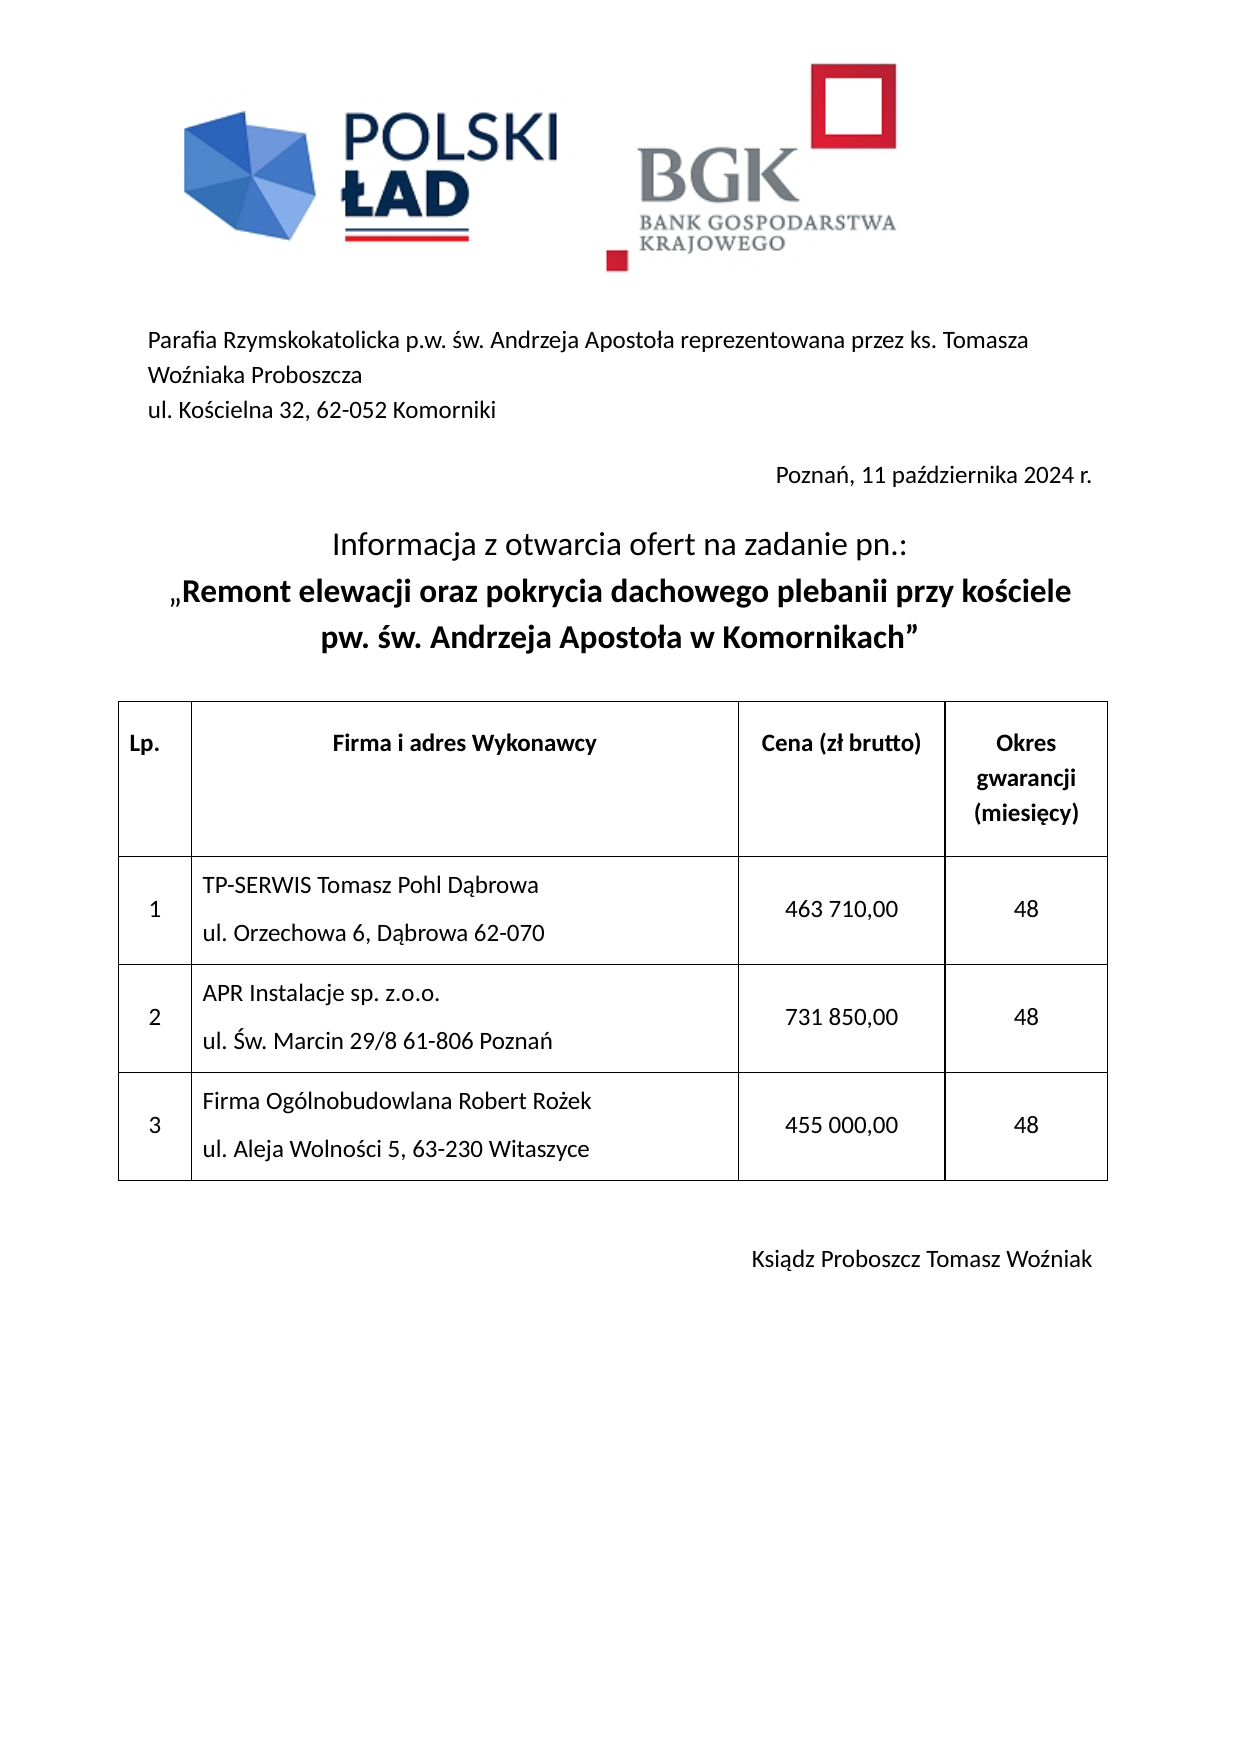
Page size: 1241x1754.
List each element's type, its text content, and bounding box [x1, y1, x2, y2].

table_header Okres gwarancji (miesięcy) [946, 702, 1107, 856]
table_cell 48 [946, 857, 1107, 964]
table_cell 48 [946, 965, 1107, 1072]
table_header Cena (zł brutto) [739, 702, 944, 856]
table_header Lp. [119, 702, 191, 856]
text Poznań, 11 października 2024 r. [148, 459, 1093, 489]
table_cell Firma Ogólnobudowlana Robert Rożek ul. Aleja Wolności 5, 63-230 Witaszyce [192, 1073, 738, 1180]
table_cell 48 [946, 1073, 1107, 1180]
table_header Firma i adres Wykonawcy [192, 702, 738, 856]
table_cell 731 850,00 [739, 965, 944, 1072]
table_cell 3 [119, 1073, 191, 1180]
subtitle Informacja z otwarcia ofert na zadanie pn.: „Remont elewacji oraz pokrycia dachowego plebanii przy kościele pw. św. Andrzeja Apostoła w Komornikach” [148, 523, 1093, 657]
table_cell TP-SERWIS Tomasz Pohl Dąbrowa ul. Orzechowa 6, Dąbrowa 62-070 [192, 857, 738, 964]
table_cell 463 710,00 [739, 857, 944, 964]
text ul. Kościelna 32, 62-052 Komorniki [148, 394, 1093, 425]
table_cell APR Instalacje sp. z.o.o. ul. Św. Marcin 29/8 61-806 Poznań [192, 965, 738, 1072]
table_cell 1 [119, 857, 191, 964]
table_cell 2 [119, 965, 191, 1072]
text Parafia Rzymskokatolicka p.w. św. Andrzeja Apostoła reprezentowana przez ks. Tomasza Woźniaka Proboszcza [148, 324, 1093, 390]
text Ksiądz Proboszcz Tomasz Woźniak [148, 1243, 1093, 1274]
table_cell 455 000,00 [739, 1073, 944, 1180]
